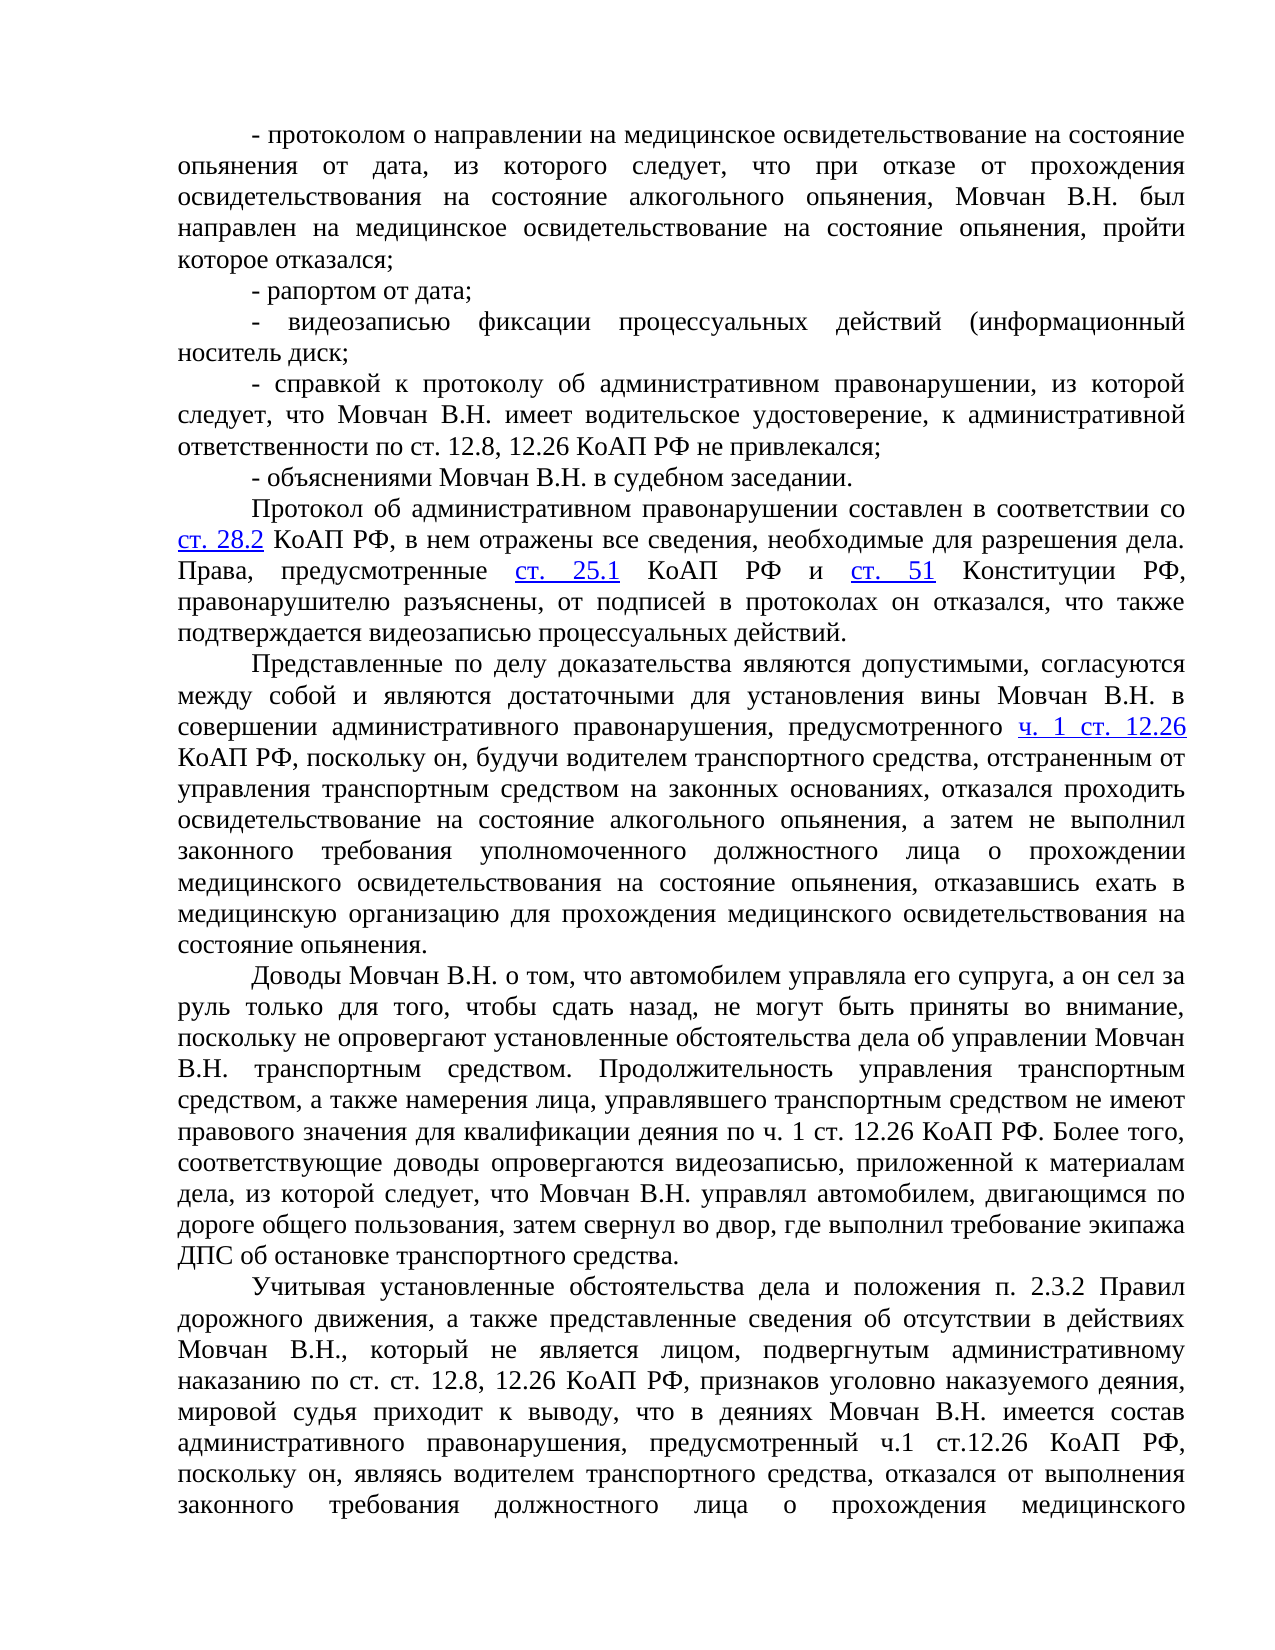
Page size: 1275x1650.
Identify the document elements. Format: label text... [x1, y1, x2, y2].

text Представленные по делу доказательства являются допустимыми, согласуются между собой и являются достаточными для установления вины Мовчан В.Н. в совершении административного правонарушения, предусмотренного ч. 1 ст. 12.26 КоАП РФ, поскольку он, будучи водителем транспортного средства, отстраненным от управления транспортным средством на законных основаниях, отказался проходить освидетельствование на состояние алкогольного опьянения, а затем не выполнил законного требования уполномоченного должностного лица о прохождении медицинского освидетельствования на состояние опьянения, отказавшись ехать в медицинскую организацию для прохождения медицинского освидетельствования на состояние опьянения. [177, 648, 1186, 959]
text Протокол об административном правонарушении составлен в соответствии со ст. 28.2 КоАП РФ, в нем отражены все сведения, необходимые для разрешения дела. Права, предусмотренные ст. 25.1 КоАП РФ и ст. 51 Конституции РФ, правонарушителю разъяснены, от подписей в протоколах он отказался, что также подтверждается видеозаписью процессуальных действий. [177, 492, 1186, 648]
text - справкой к протоколу об административном правонарушении, из которой следует, что Мовчан В.Н. имеет водительское удостоверение, к административной ответственности по ст. 12.8, 12.26 КоАП РФ не привлекался; [177, 367, 1186, 461]
text - видеозаписью фиксации процессуальных действий (информационный носитель диск; [177, 305, 1186, 367]
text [177, 1271, 1186, 1520]
text - рапортом от дата; [177, 274, 1186, 305]
text Доводы Мовчан В.Н. о том, что автомобилем управляла его супруга, а он сел за руль только для того, чтобы сдать назад, не могут быть приняты во внимание, поскольку не опровергают установленные обстоятельства дела об управлении Мовчан В.Н. транспортным средством. Продолжительность управления транспортным средством, а также намерения лица, управлявшего транспортным средством не имеют правового значения для квалификации деяния по ч. 1 ст. 12.26 КоАП РФ. Более того, соответствующие доводы опровергаются видеозаписью, приложенной к материалам дела, из которой следует, что Мовчан В.Н. управлял автомобилем, двигающимся по дороге общего пользования, затем свернул во двор, где выполнил требование экипажа ДПС об остановке транспортного средства. [177, 959, 1186, 1271]
text - протоколом о направлении на медицинское освидетельствование на состояние опьянения от дата, из которого следует, что при отказе от прохождения освидетельствования на состояние алкогольного опьянения, Мовчан В.Н. был направлен на медицинское освидетельствование на состояние опьянения, пройти которое отказался; [177, 118, 1186, 274]
text - объяснениями Мовчан В.Н. в судебном заседании. [177, 461, 1186, 492]
